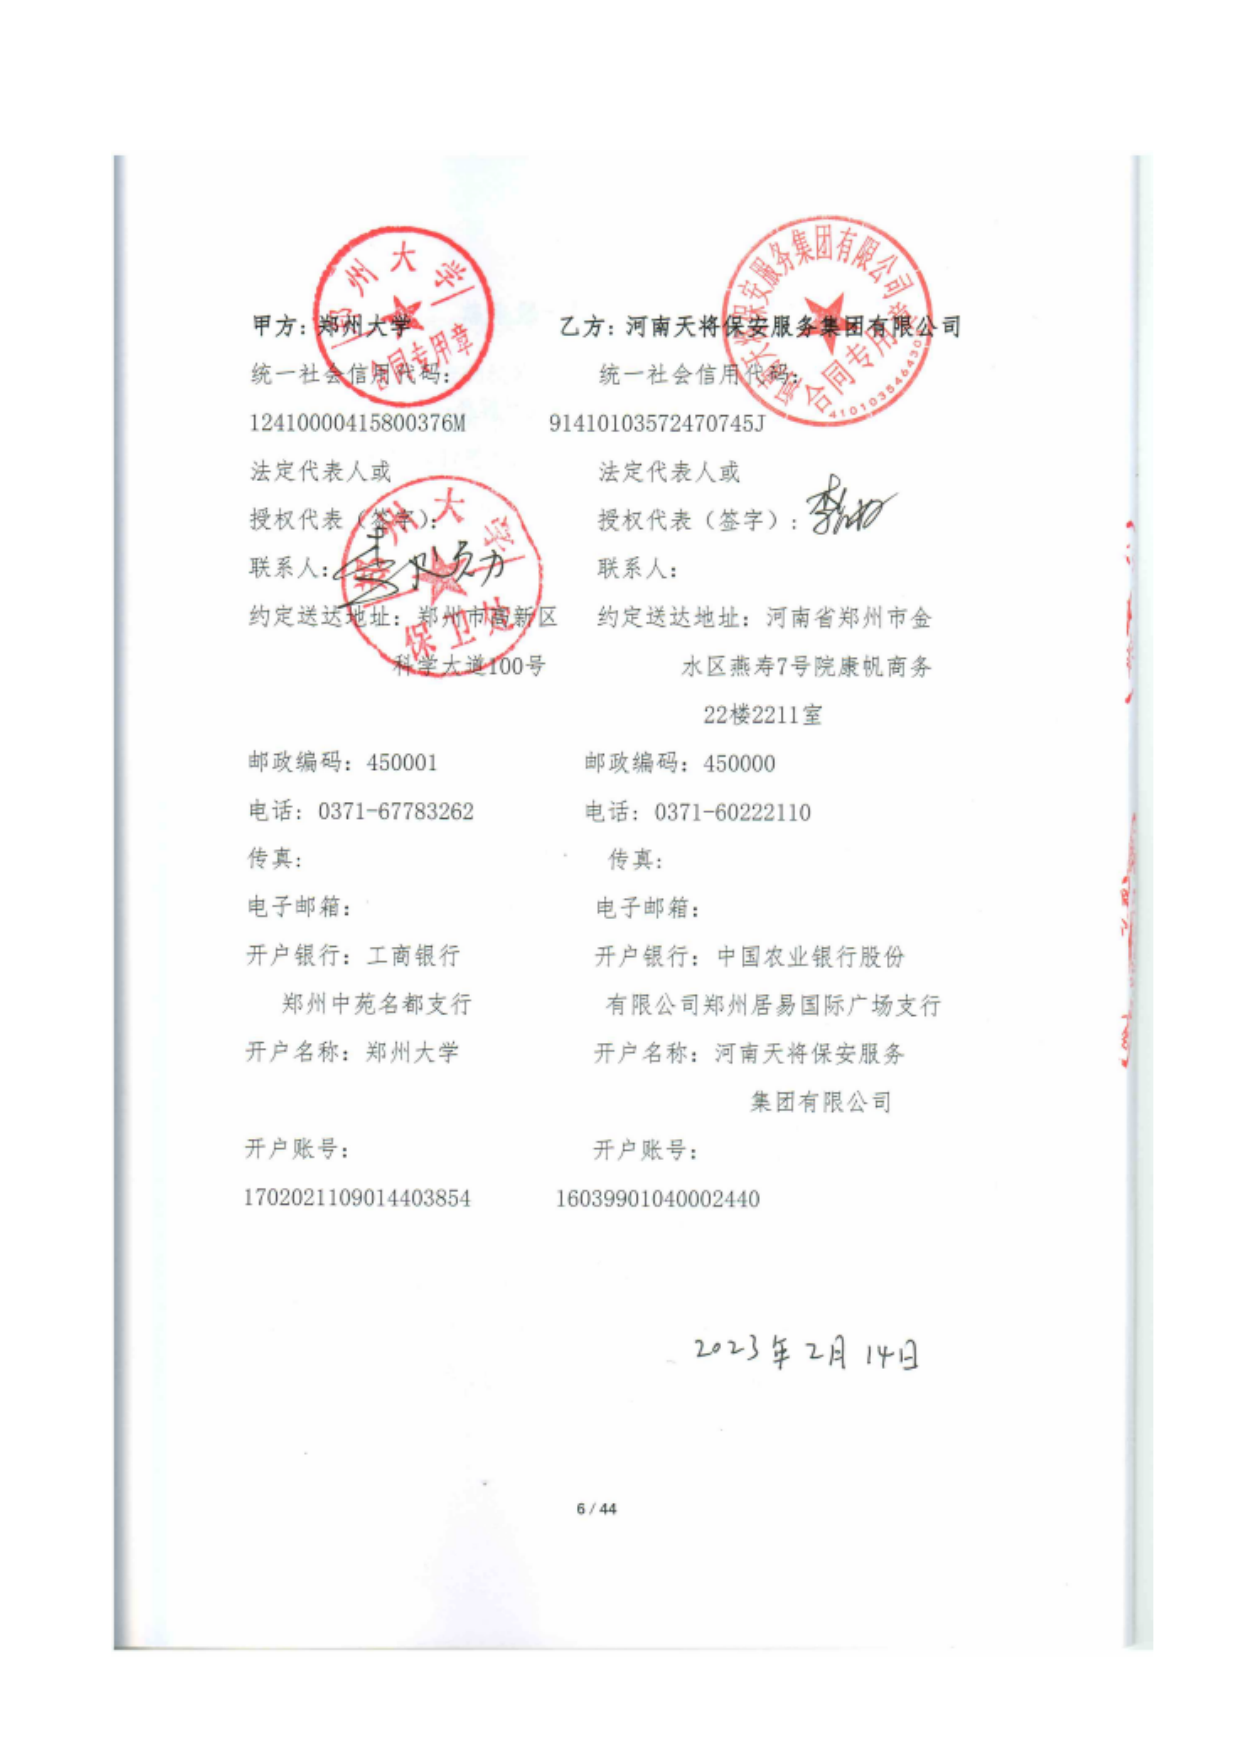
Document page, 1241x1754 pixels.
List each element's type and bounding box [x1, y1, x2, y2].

picture [111, 150, 1154, 1657]
